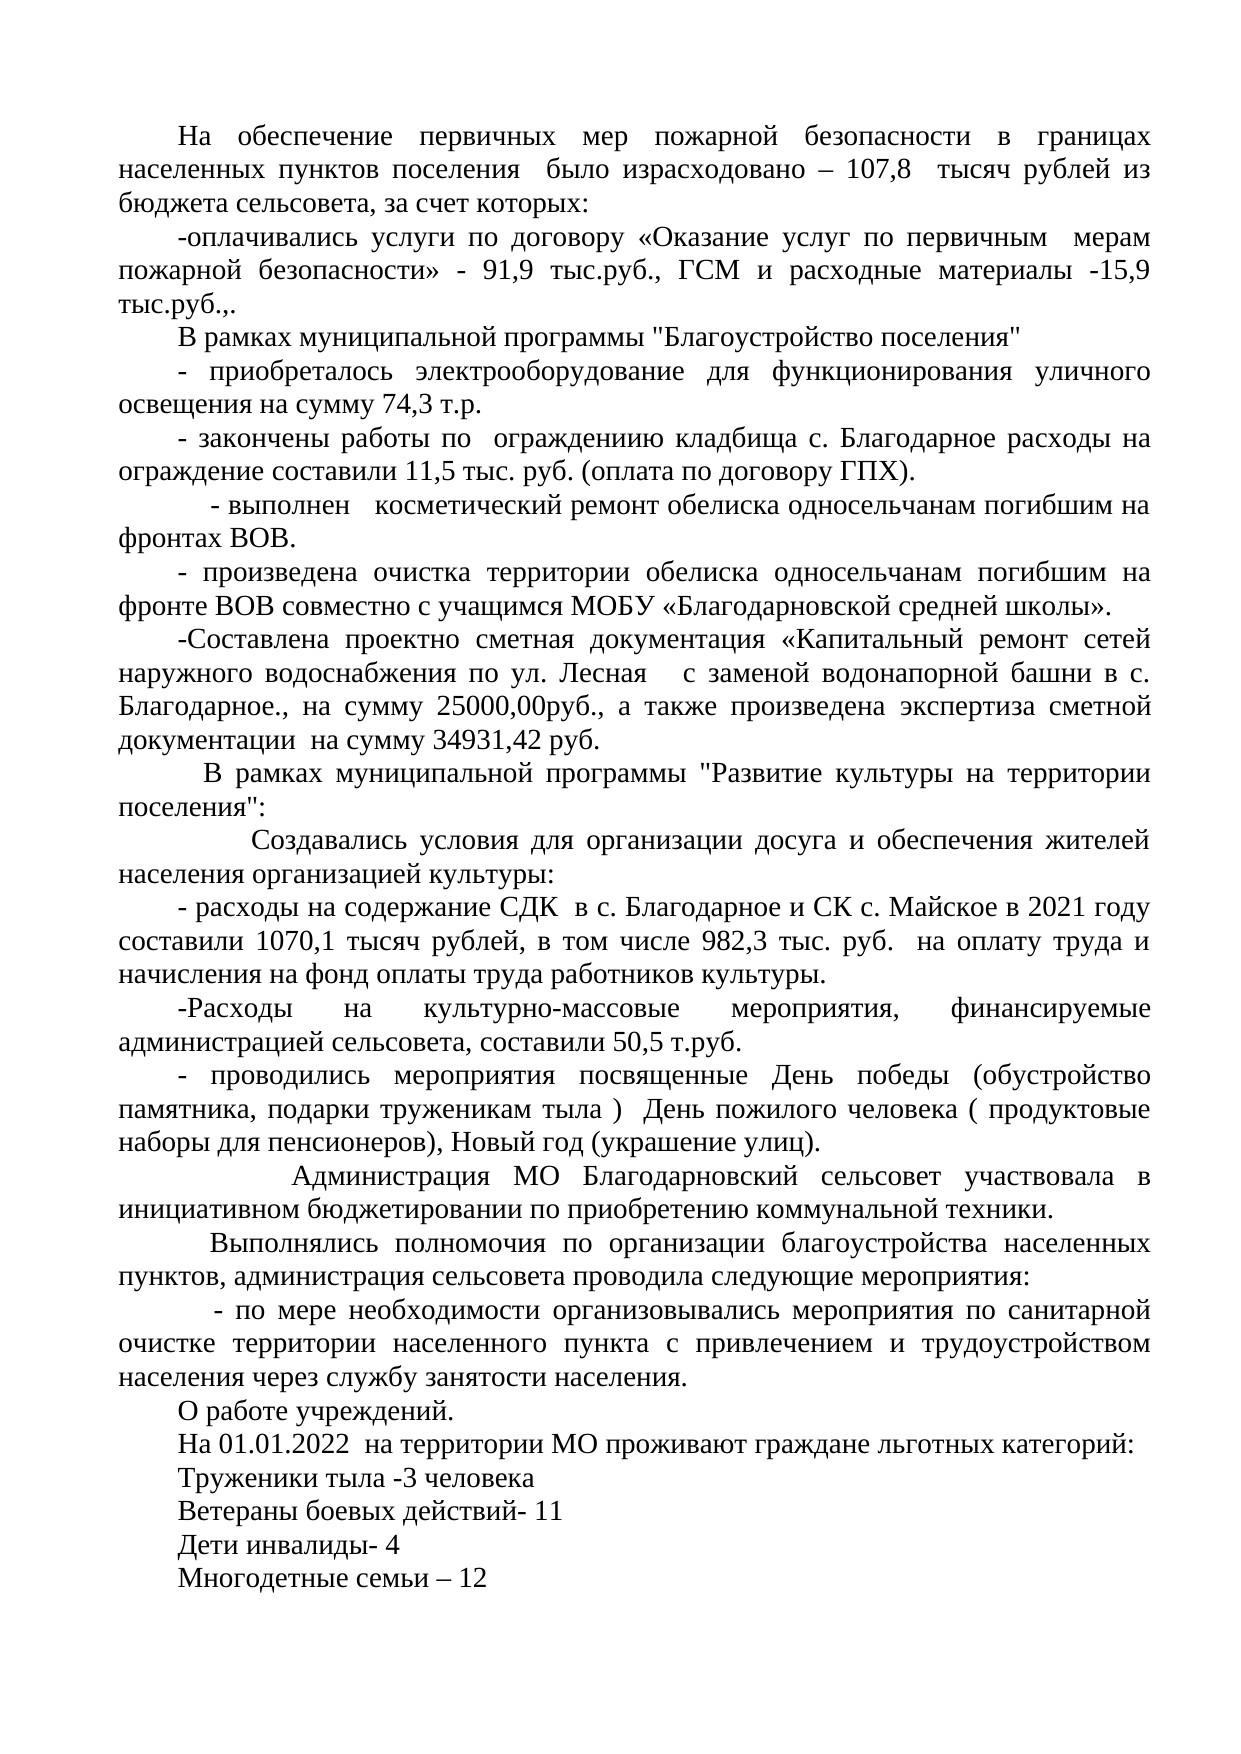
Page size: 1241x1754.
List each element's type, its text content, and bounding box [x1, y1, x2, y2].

text Выполнялись полномочия по организации благоустройства населенных пунктов, администрация сельсовета проводила следующие мероприятия: [118, 1225, 1152, 1292]
text На 01.01.2022 на территории МО проживают граждане льготных категорий: [118, 1426, 1152, 1460]
text В рамках муниципальной программы "Благоустройство поселения" [118, 319, 1152, 353]
text - расходы на содержание СДК в с. Благодарное и СК с. Майское в 2021 году составили 1070,1 тысяч рублей, в том числе 982,3 тыс. руб. на оплату труда и начисления на фонд оплаты труда работников культуры. [118, 889, 1152, 990]
text - приобреталось электрооборудование для функционирования уличного освещения на сумму 74,3 т.р. [118, 353, 1152, 420]
text - по мере необходимости организовывались мероприятия по санитарной очистке территории населенного пункта с привлечением и трудоустройством населения через службу занятости населения. [118, 1292, 1152, 1393]
text В рамках муниципальной программы "Развитие культуры на территории поселения": [118, 755, 1152, 822]
text -Расходы на культурно-массовые мероприятия, финансируемые администрацией сельсовета, составили 50,5 т.руб. [118, 990, 1152, 1057]
text -Составлена проектно сметная документация «Капитальный ремонт сетей наружного водоснабжения по ул. Лесная с заменой водонапорной башни в с. Благодарное., на сумму 25000,00руб., а также произведена экспертиза сметной документации на сумму 34931,42 руб. [118, 621, 1152, 755]
text О работе учреждений. [118, 1393, 1152, 1426]
text - проводились мероприятия посвященные День победы (обустройство памятника, подарки труженикам тыла ) День пожилого человека ( продуктовые наборы для пенсионеров), Новый год (украшение улиц). [118, 1057, 1152, 1158]
text На обеспечение первичных мер пожарной безопасности в границах населенных пунктов поселения было израсходовано – 107,8 тысяч рублей из бюджета сельсовета, за счет которых: [118, 118, 1152, 219]
text Администрация МО Благодарновский сельсовет участвовала в инициативном бюджетировании по приобретению коммунальной техники. [118, 1158, 1152, 1225]
text - произведена очистка территории обелиска односельчанам погибшим на фронте ВОВ совместно с учащимся МОБУ «Благодарновской средней школы». [118, 554, 1152, 621]
text Дети инвалиды- 4 [118, 1527, 1152, 1560]
text Многодетные семьи – 12 [118, 1560, 1152, 1594]
text -оплачивались услуги по договору «Оказание услуг по первичным мерам пожарной безопасности» - 91,9 тыс.руб., ГСМ и расходные материалы -15,9 тыс.руб.,. [118, 219, 1152, 319]
text - закончены работы по ограждениию кладбища с. Благодарное расходы на ограждение составили 11,5 тыс. руб. (оплата по договору ГПХ). [118, 420, 1152, 487]
text - выполнен косметический ремонт обелиска односельчанам погибшим на фронтах ВОВ. [118, 487, 1152, 554]
text Труженики тыла -3 человека [118, 1460, 1152, 1493]
text Ветераны боевых действий- 11 [118, 1493, 1152, 1527]
text Создавались условия для организации досуга и обеспечения жителей населения организацией культуры: [118, 822, 1152, 889]
